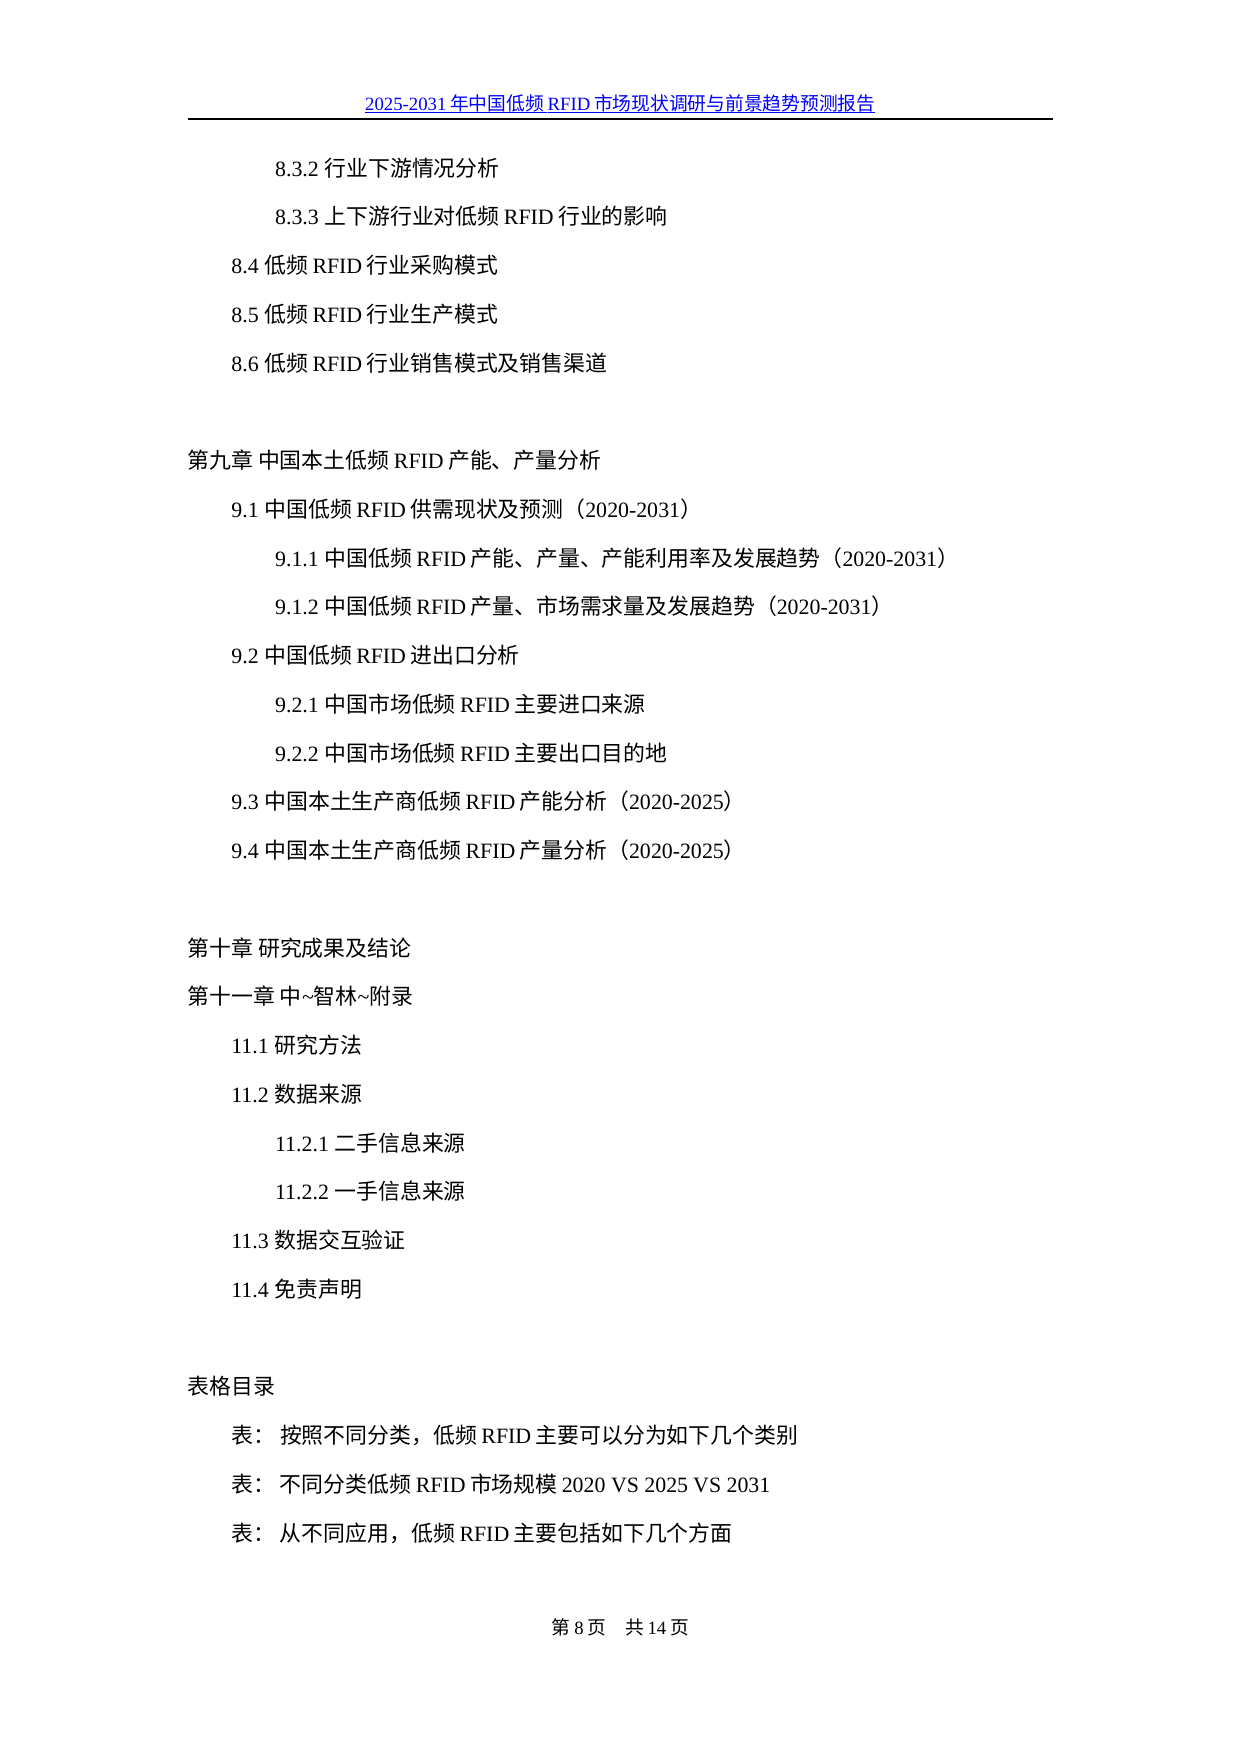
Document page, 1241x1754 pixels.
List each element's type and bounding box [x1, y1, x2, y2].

text [187, 150, 1053, 1548]
